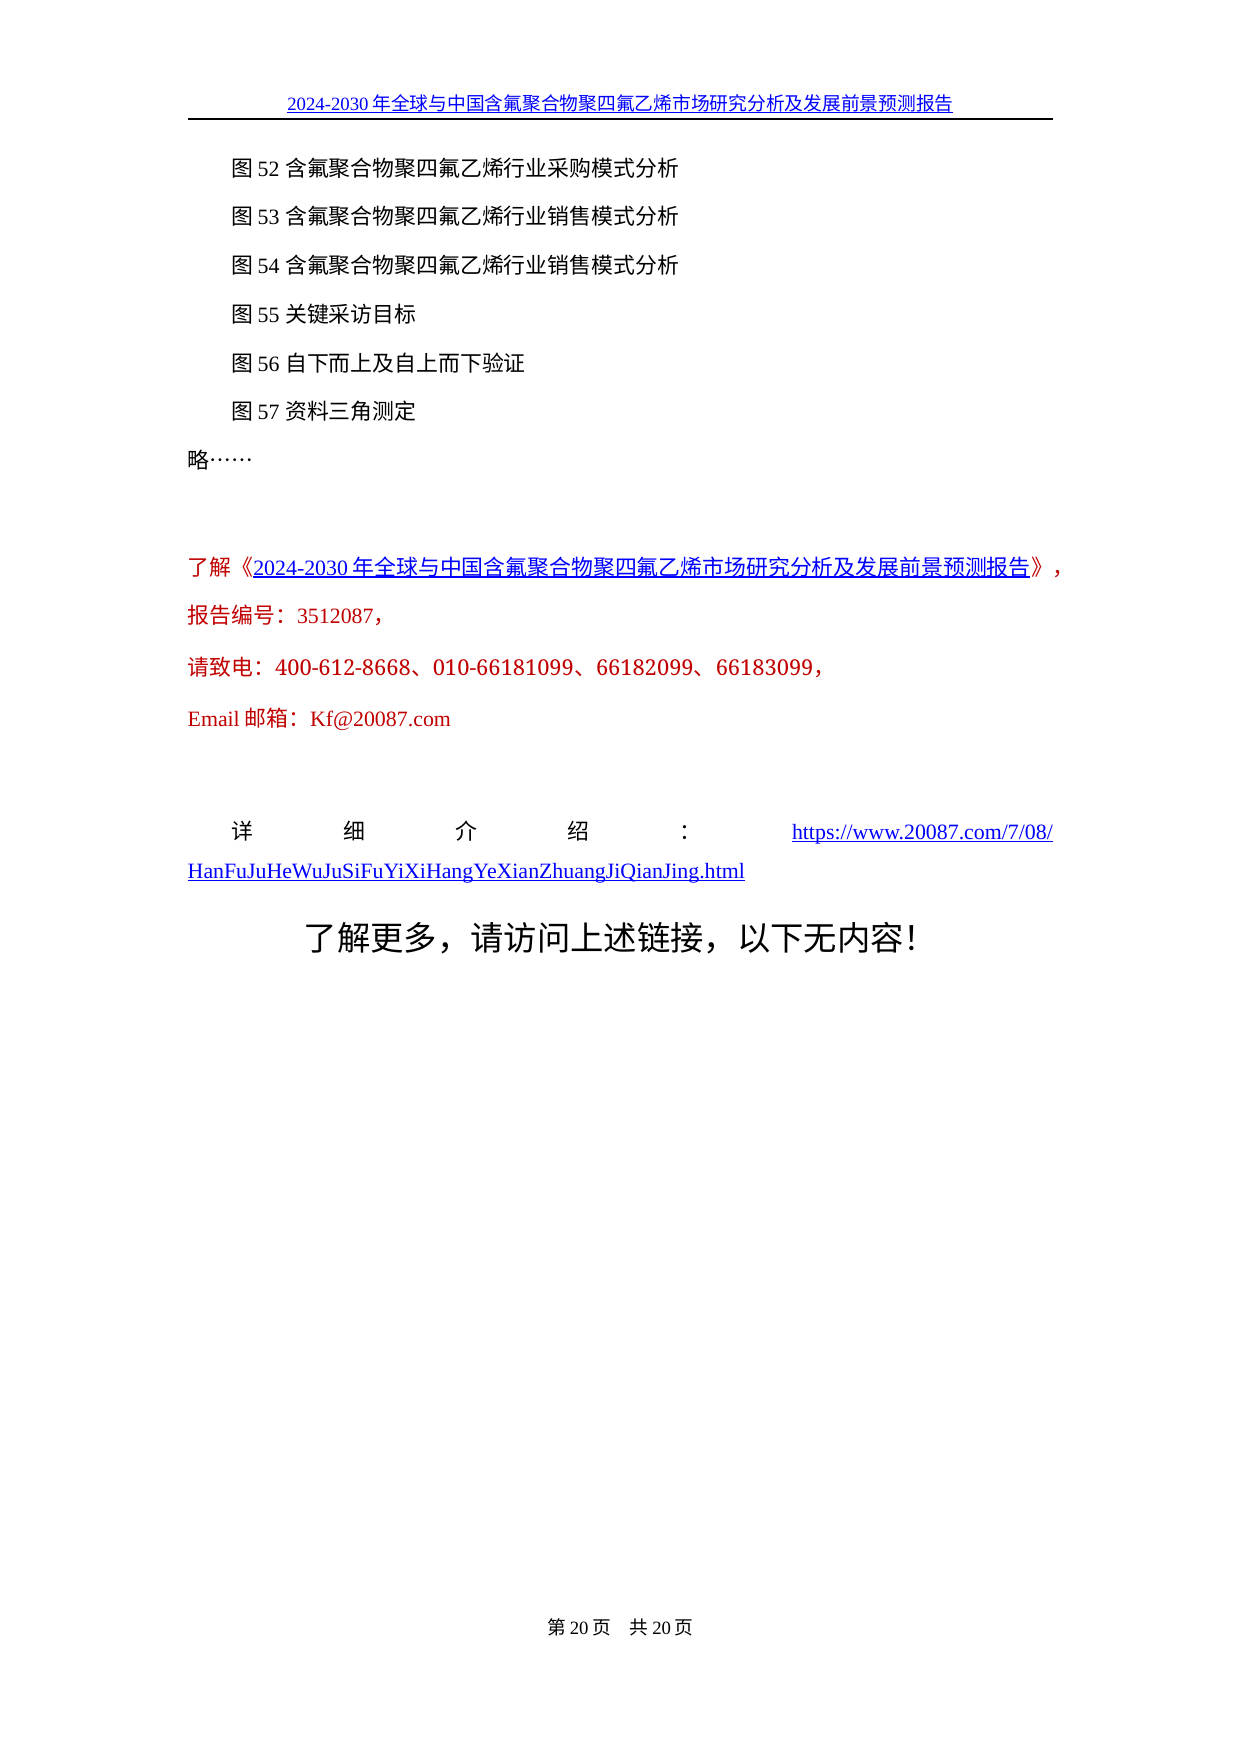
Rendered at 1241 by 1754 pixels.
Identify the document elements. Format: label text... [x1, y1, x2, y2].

text 详细介绍：https://www.20087.com/7/08/HanFuJuHeWuJuSiFuYiXiHangYeXianZhuangJiQianJing.html [187, 814, 1053, 887]
text Email邮箱：Kf@20087.com [187, 701, 1053, 733]
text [187, 150, 1053, 475]
text 请致电：400-612-8668、010-66181099、66182099、66183099， [187, 649, 1053, 682]
text 了解《2024-2030年全球与中国含氟聚合物聚四氟乙烯市场研究分析及发展前景预测报告》，报告编号：3512087， [187, 549, 1053, 630]
title 了解更多，请访问上述链接，以下无内容！ [187, 903, 1053, 968]
